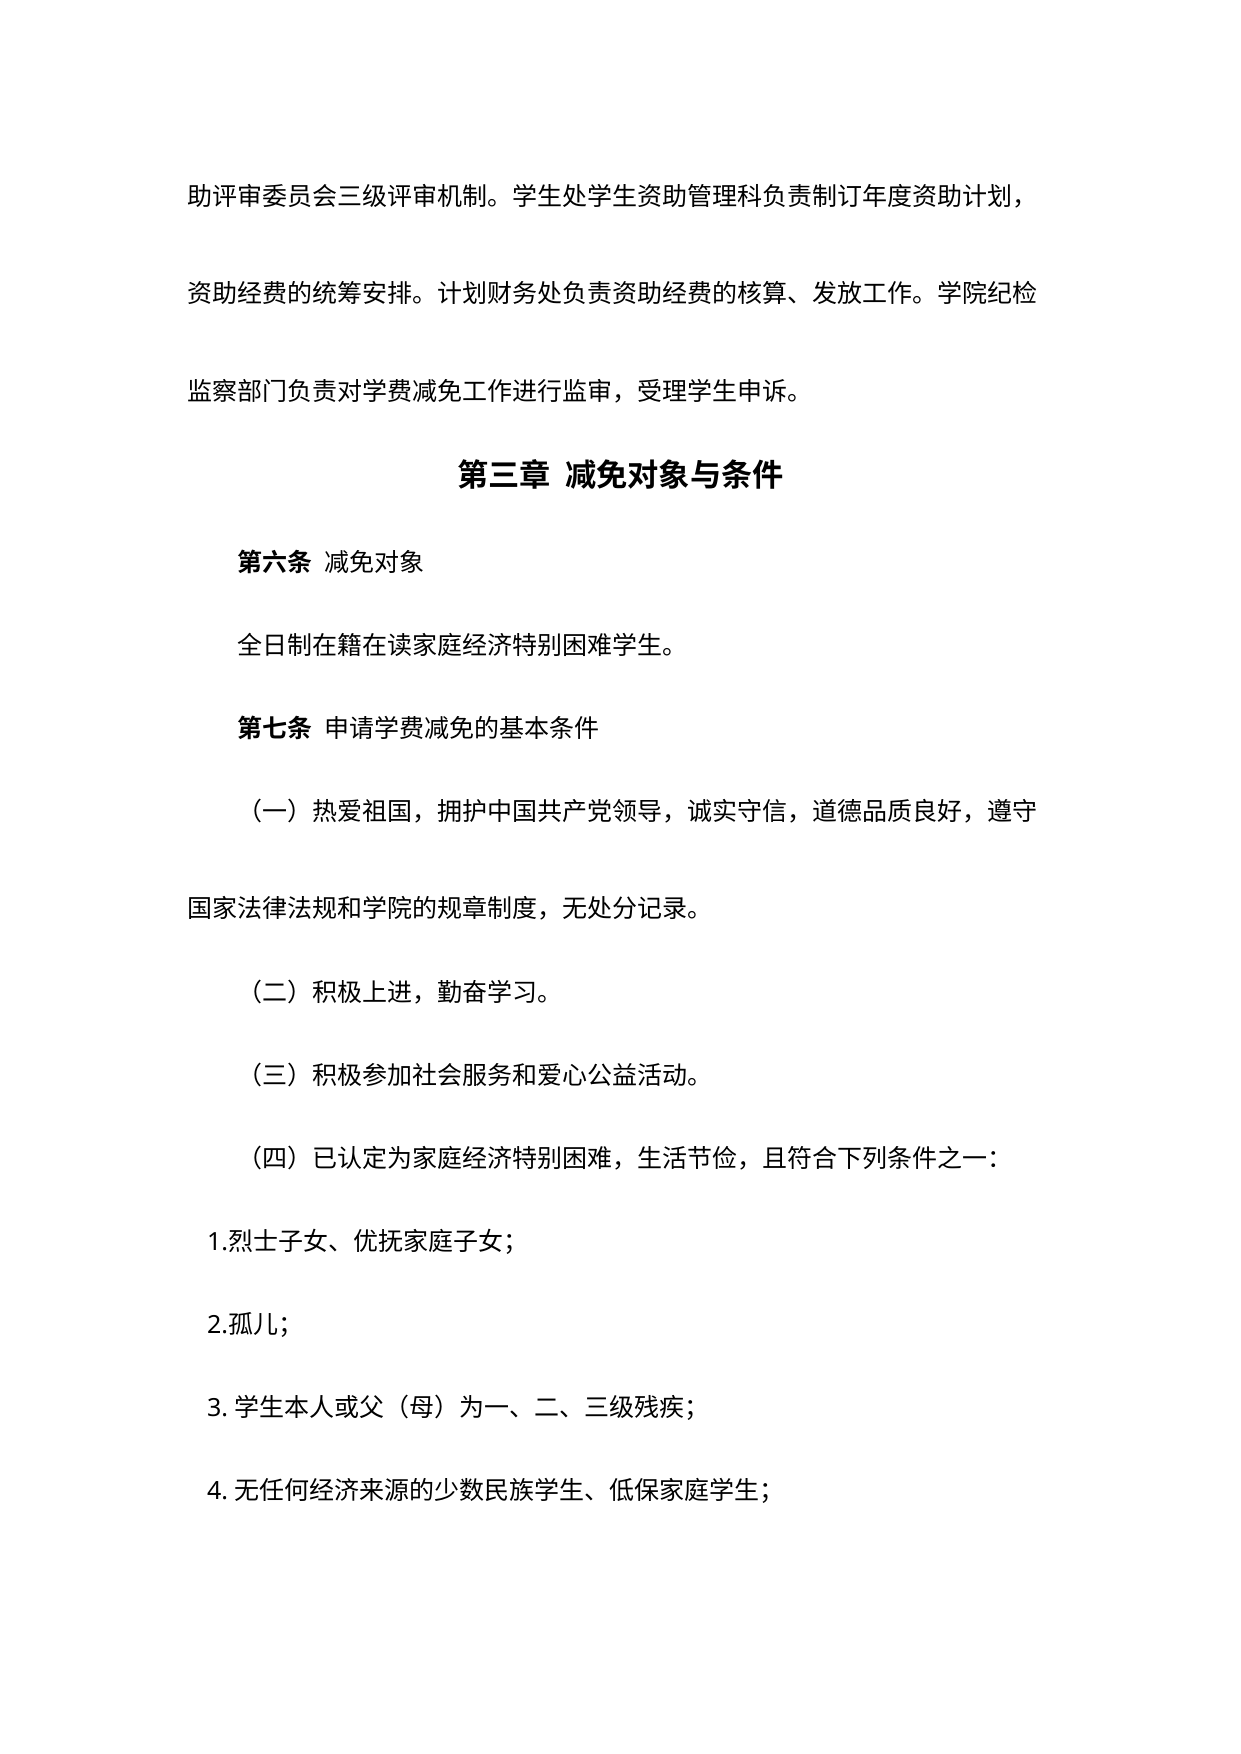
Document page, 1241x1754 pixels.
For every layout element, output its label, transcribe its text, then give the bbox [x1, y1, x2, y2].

text 全日制在籍在读家庭经济特别困难学生。 [187, 611, 1053, 676]
text （二）积极上进，勤奋学习。 [187, 958, 1053, 1023]
text （三）积极参加社会服务和爱心公益活动。 [187, 1041, 1053, 1106]
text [187, 162, 1053, 422]
text 2.孤儿； [187, 1290, 1053, 1355]
text （一）热爱祖国，拥护中国共产党领导，诚实守信，道德品质良好，遵守国家法律法规和学院的规章制度，无处分记录。 [187, 777, 1053, 939]
text 第三章 减免对象与条件 [187, 440, 1053, 505]
text 4. 无任何经济来源的少数民族学生、低保家庭学生； [187, 1456, 1053, 1521]
text 1.烈士子女、优抚家庭子女； [187, 1207, 1053, 1272]
text （四）已认定为家庭经济特别困难，生活节俭，且符合下列条件之一： [187, 1124, 1053, 1189]
text 第七条 申请学费减免的基本条件 [187, 694, 1053, 759]
text 3. 学生本人或父（母）为一、二、三级残疾； [187, 1373, 1053, 1438]
text 第六条 减免对象 [187, 528, 1053, 593]
